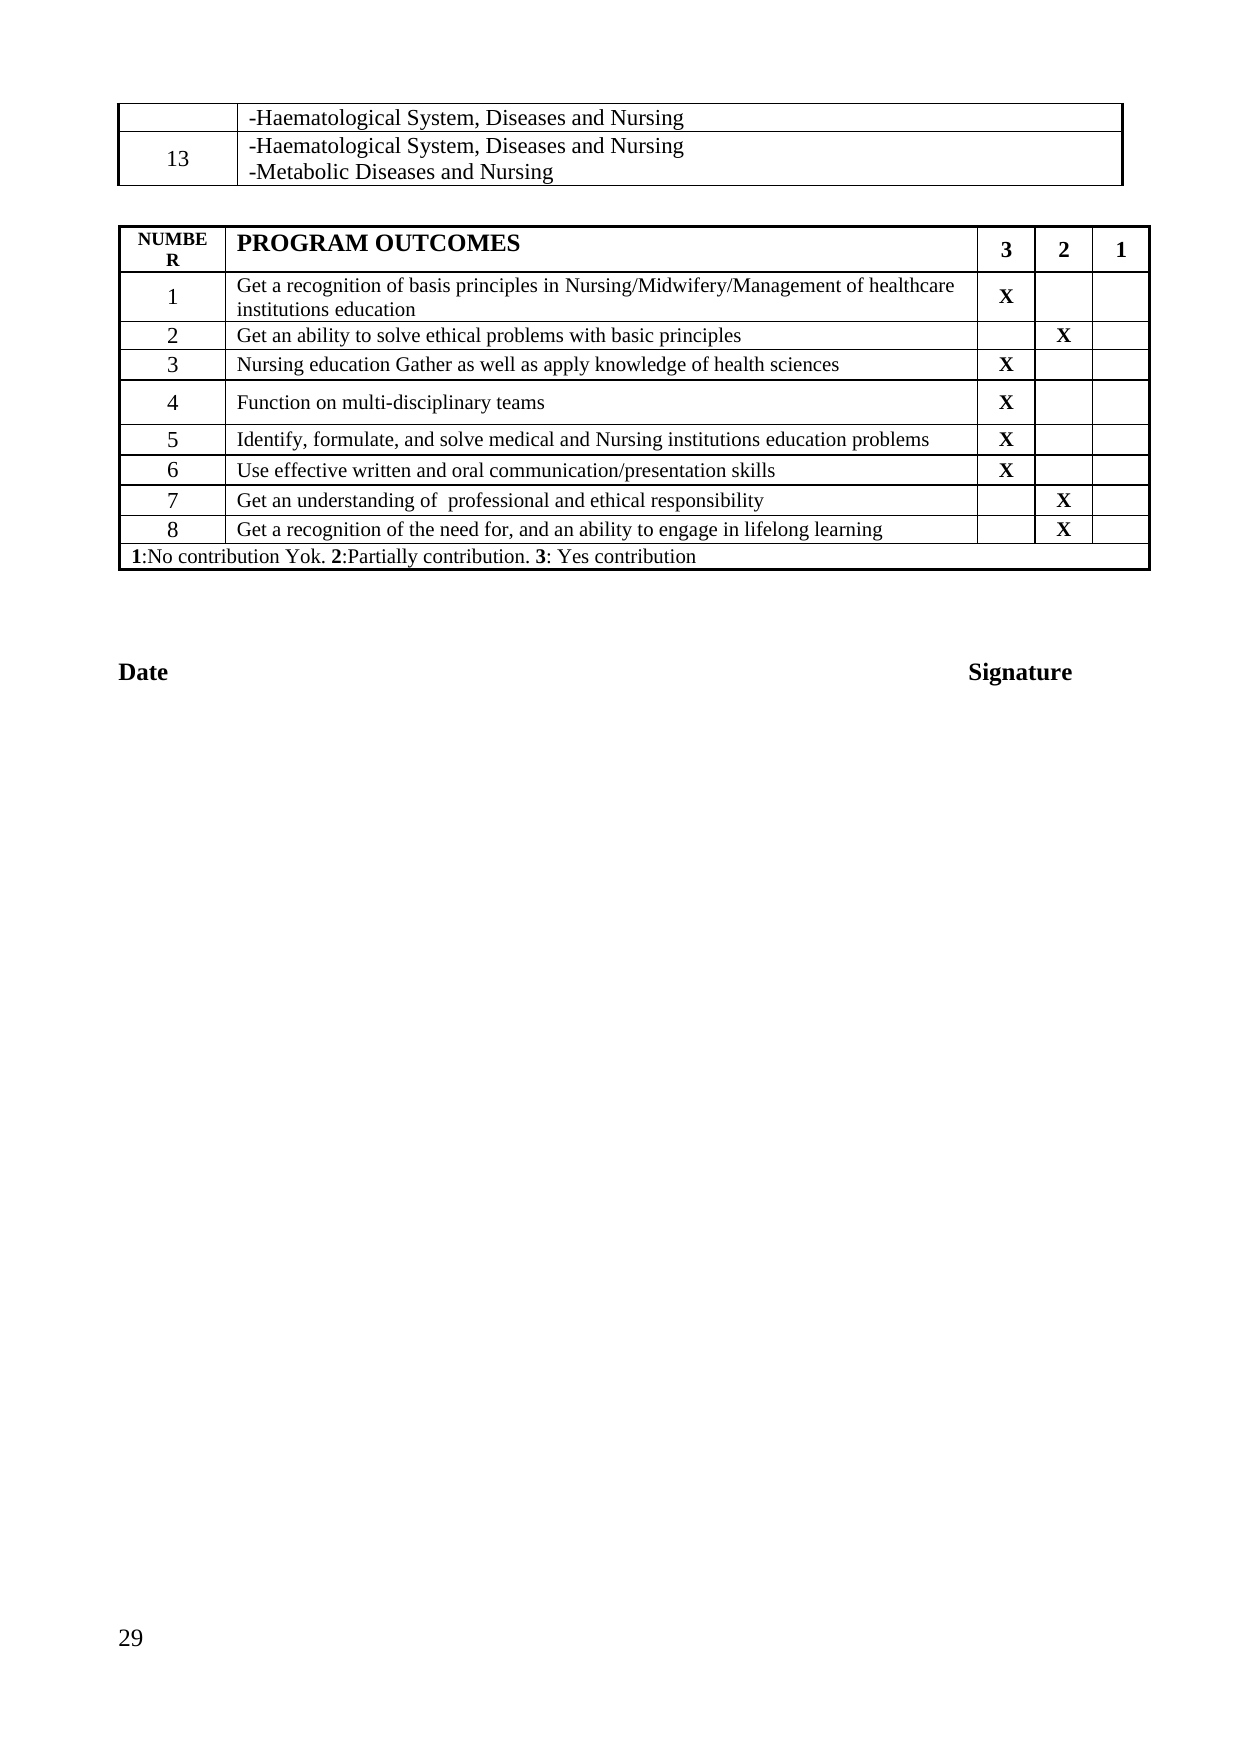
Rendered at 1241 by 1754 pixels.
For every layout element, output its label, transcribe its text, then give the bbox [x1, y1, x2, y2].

table_cell [1036, 425, 1092, 454]
table_cell Use effective written and oral communication/presentation skills [226, 456, 977, 484]
table_cell X [1036, 486, 1092, 514]
table_cell [978, 486, 1034, 514]
table_cell 1:No contribution Yok. 2:Partially contribution. 3: Yes contribution [121, 544, 1148, 568]
table_cell [1036, 456, 1092, 484]
table_header PROGRAM OUTCOMES [226, 228, 977, 271]
table_cell X [1036, 516, 1092, 542]
table_cell X [978, 456, 1034, 484]
table_cell 3 [121, 350, 225, 379]
table_cell X [1036, 322, 1092, 348]
table_cell [1093, 322, 1148, 348]
table_header 1 [1093, 228, 1148, 271]
table_header 3 [978, 228, 1034, 271]
table_cell 1 [121, 273, 225, 321]
text Date Signature [118, 657, 1122, 744]
table_cell X [978, 350, 1034, 379]
table_cell Function on multi-disciplinary teams [226, 381, 977, 423]
table_cell Get a recognition of the need for, and an ability to engage in lifelong learning [226, 516, 977, 542]
table_cell [1036, 350, 1092, 379]
table_cell 8 [121, 516, 225, 542]
table_cell [1093, 516, 1148, 542]
table_cell Nursing education Gather as well as apply knowledge of health sciences [226, 350, 977, 379]
table_header NUMBER [121, 228, 225, 271]
table_cell [1093, 381, 1148, 423]
table_cell 5 [121, 425, 225, 454]
table_cell [1093, 273, 1148, 321]
table_cell 13 [120, 132, 237, 185]
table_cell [238, 104, 1121, 131]
table_cell Identify, formulate, and solve medical and Nursing institutions education problems [226, 425, 977, 454]
table_cell [978, 516, 1034, 542]
table_cell [1036, 273, 1092, 321]
table_cell X [978, 381, 1034, 423]
table_cell 6 [121, 456, 225, 484]
table_cell [1093, 425, 1148, 454]
table_cell 12 [120, 104, 237, 131]
table_cell Get an ability to solve ethical problems with basic principles [226, 322, 977, 348]
table_cell [978, 322, 1034, 348]
table_cell X [978, 425, 1034, 454]
table_cell [1036, 381, 1092, 423]
table_header 2 [1036, 228, 1092, 271]
table_cell [1093, 456, 1148, 484]
table_cell 7 [121, 486, 225, 514]
table_cell -Haematological System, Diseases and Nursing -Metabolic Diseases and Nursing [238, 132, 1121, 185]
table_cell X [978, 273, 1034, 321]
table_cell [1093, 350, 1148, 379]
table_cell [1093, 486, 1148, 514]
table_cell 2 [121, 322, 225, 348]
table_cell 4 [121, 381, 225, 423]
table_cell Get a recognition of basis principles in Nursing/Midwifery/Management of healthcare institutions education [226, 273, 977, 321]
table_cell Get an understanding of professional and ethical responsibility [226, 486, 977, 514]
